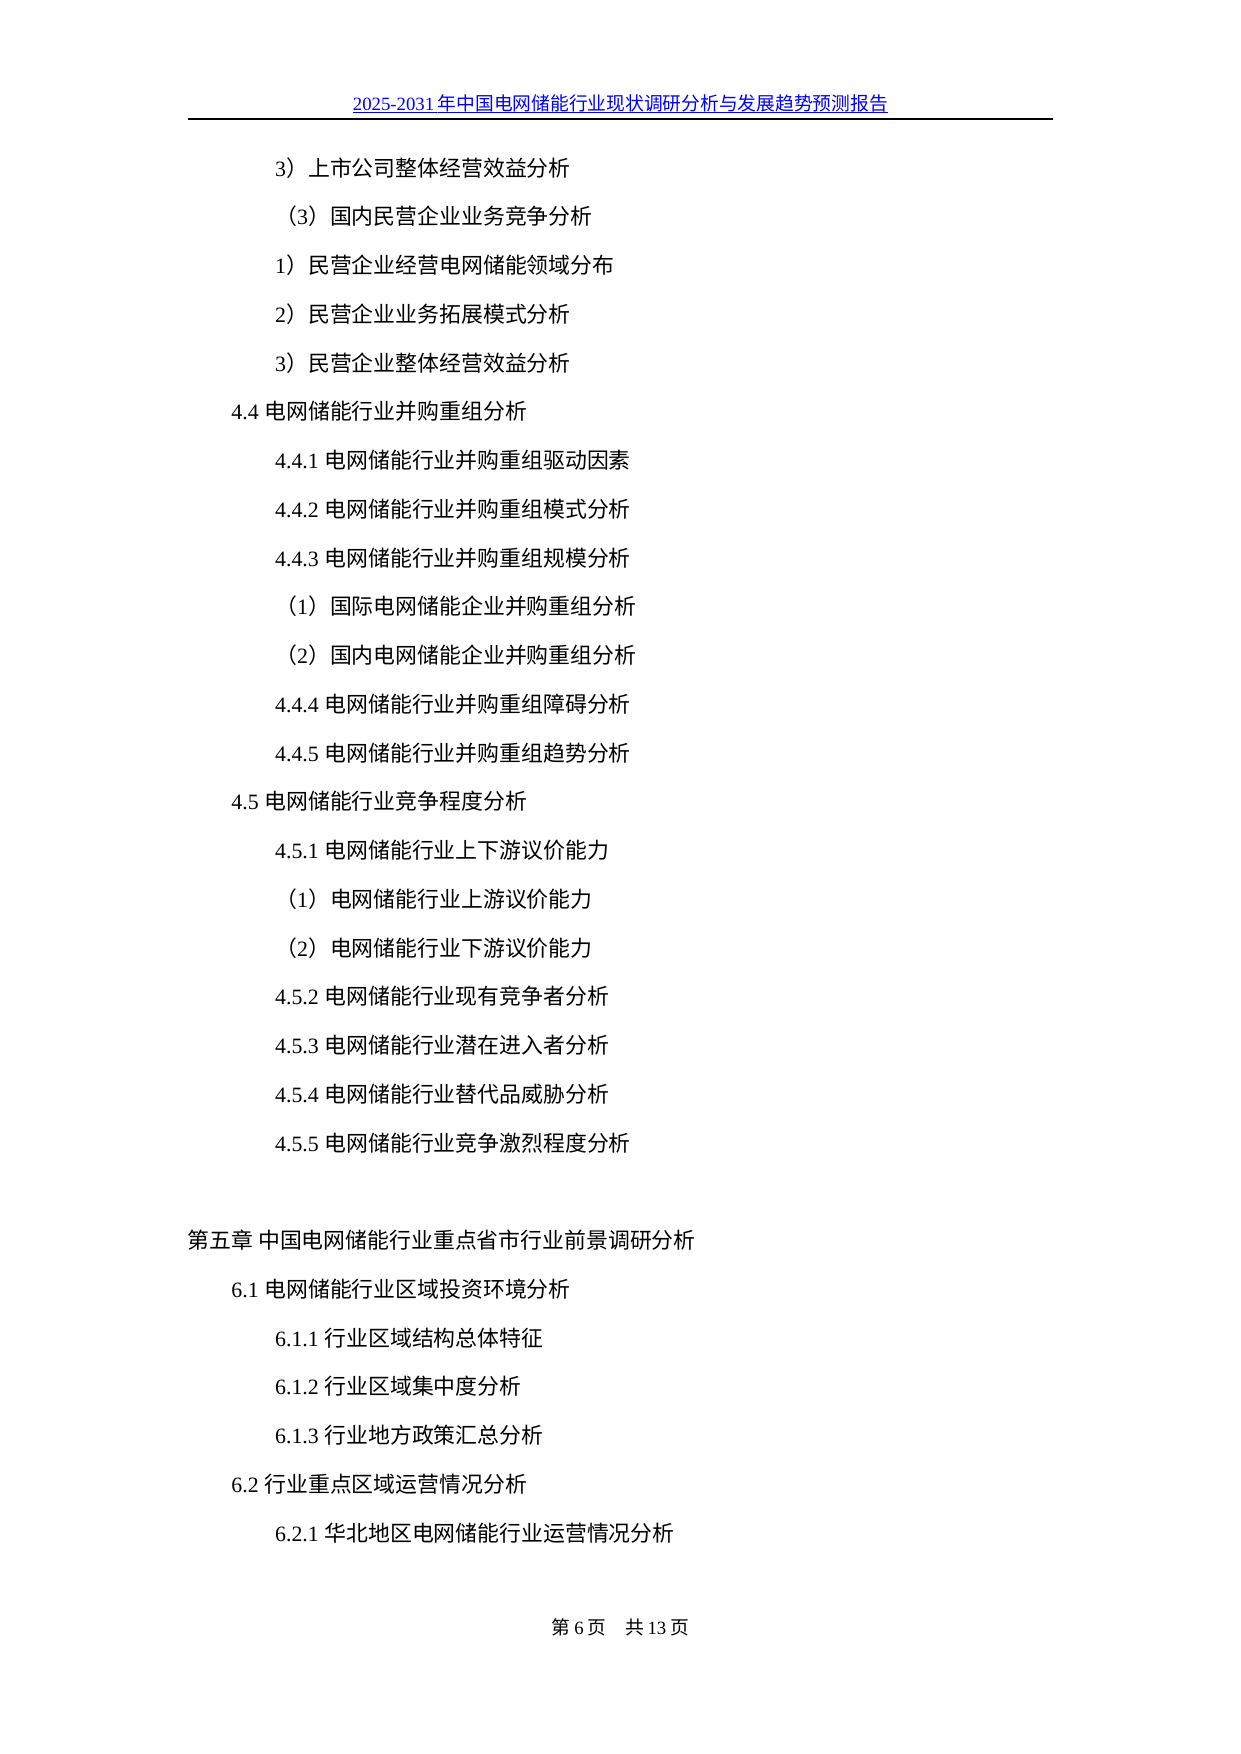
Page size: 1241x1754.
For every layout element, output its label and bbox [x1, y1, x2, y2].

text [187, 150, 1053, 1548]
